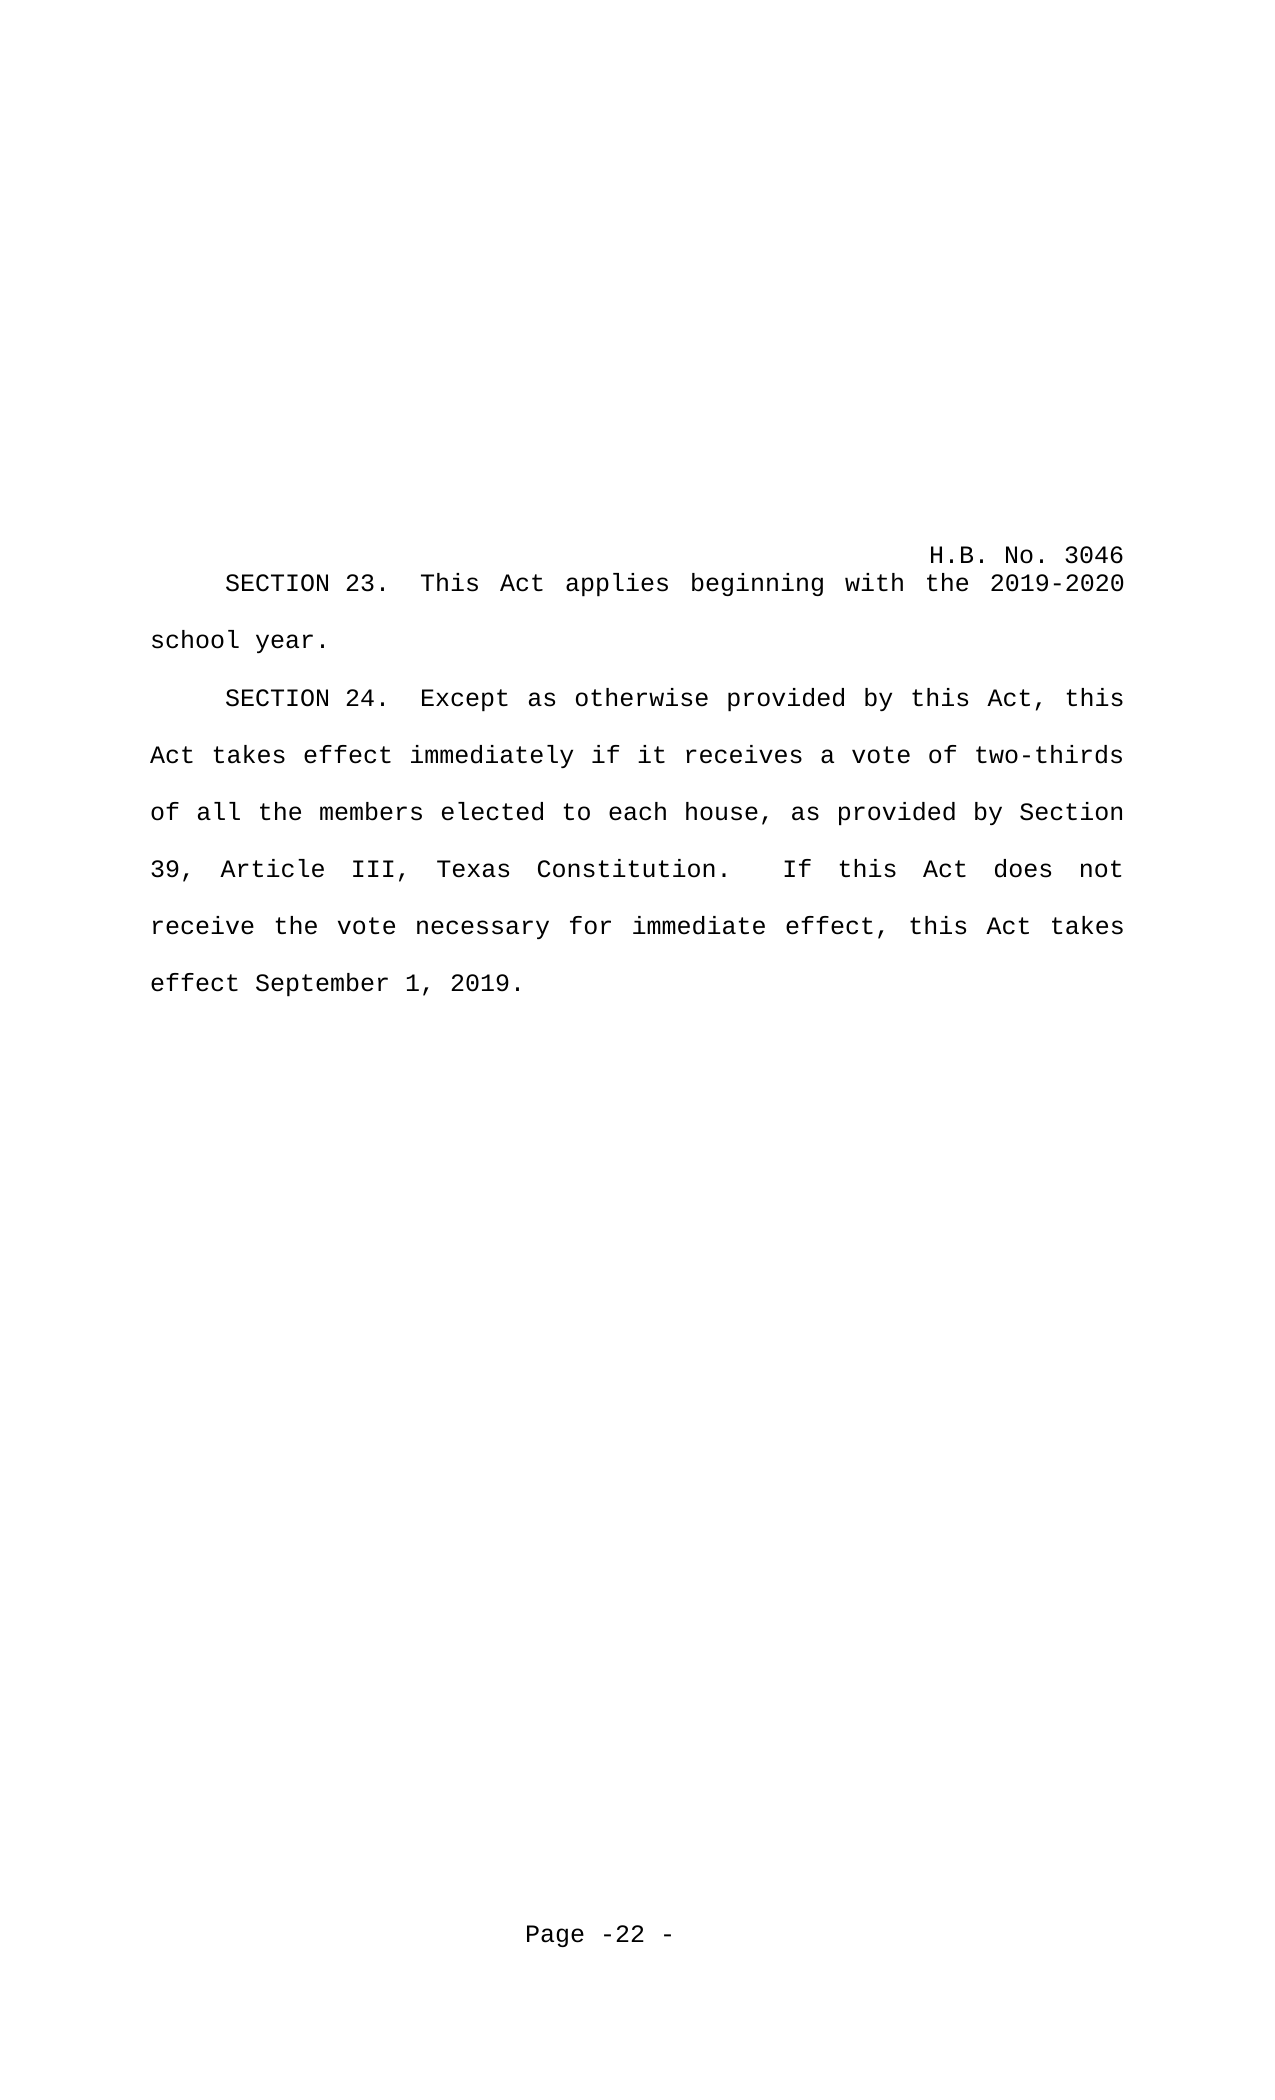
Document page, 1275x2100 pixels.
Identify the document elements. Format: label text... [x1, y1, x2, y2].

text SECTION 23. This Act applies beginning with the 2019-2020 school year. [150, 571, 1125, 656]
text SECTION 24. Except as otherwise provided by this Act, this Act takes effect immediately if it receives a vote of two-thirds of all the members elected to each house, as provided by Section 39, Article III, Texas Constitution. If this Act does not receive the vote necessary for immediate effect, this Act takes effect September 1, 2019. [150, 685, 1125, 999]
